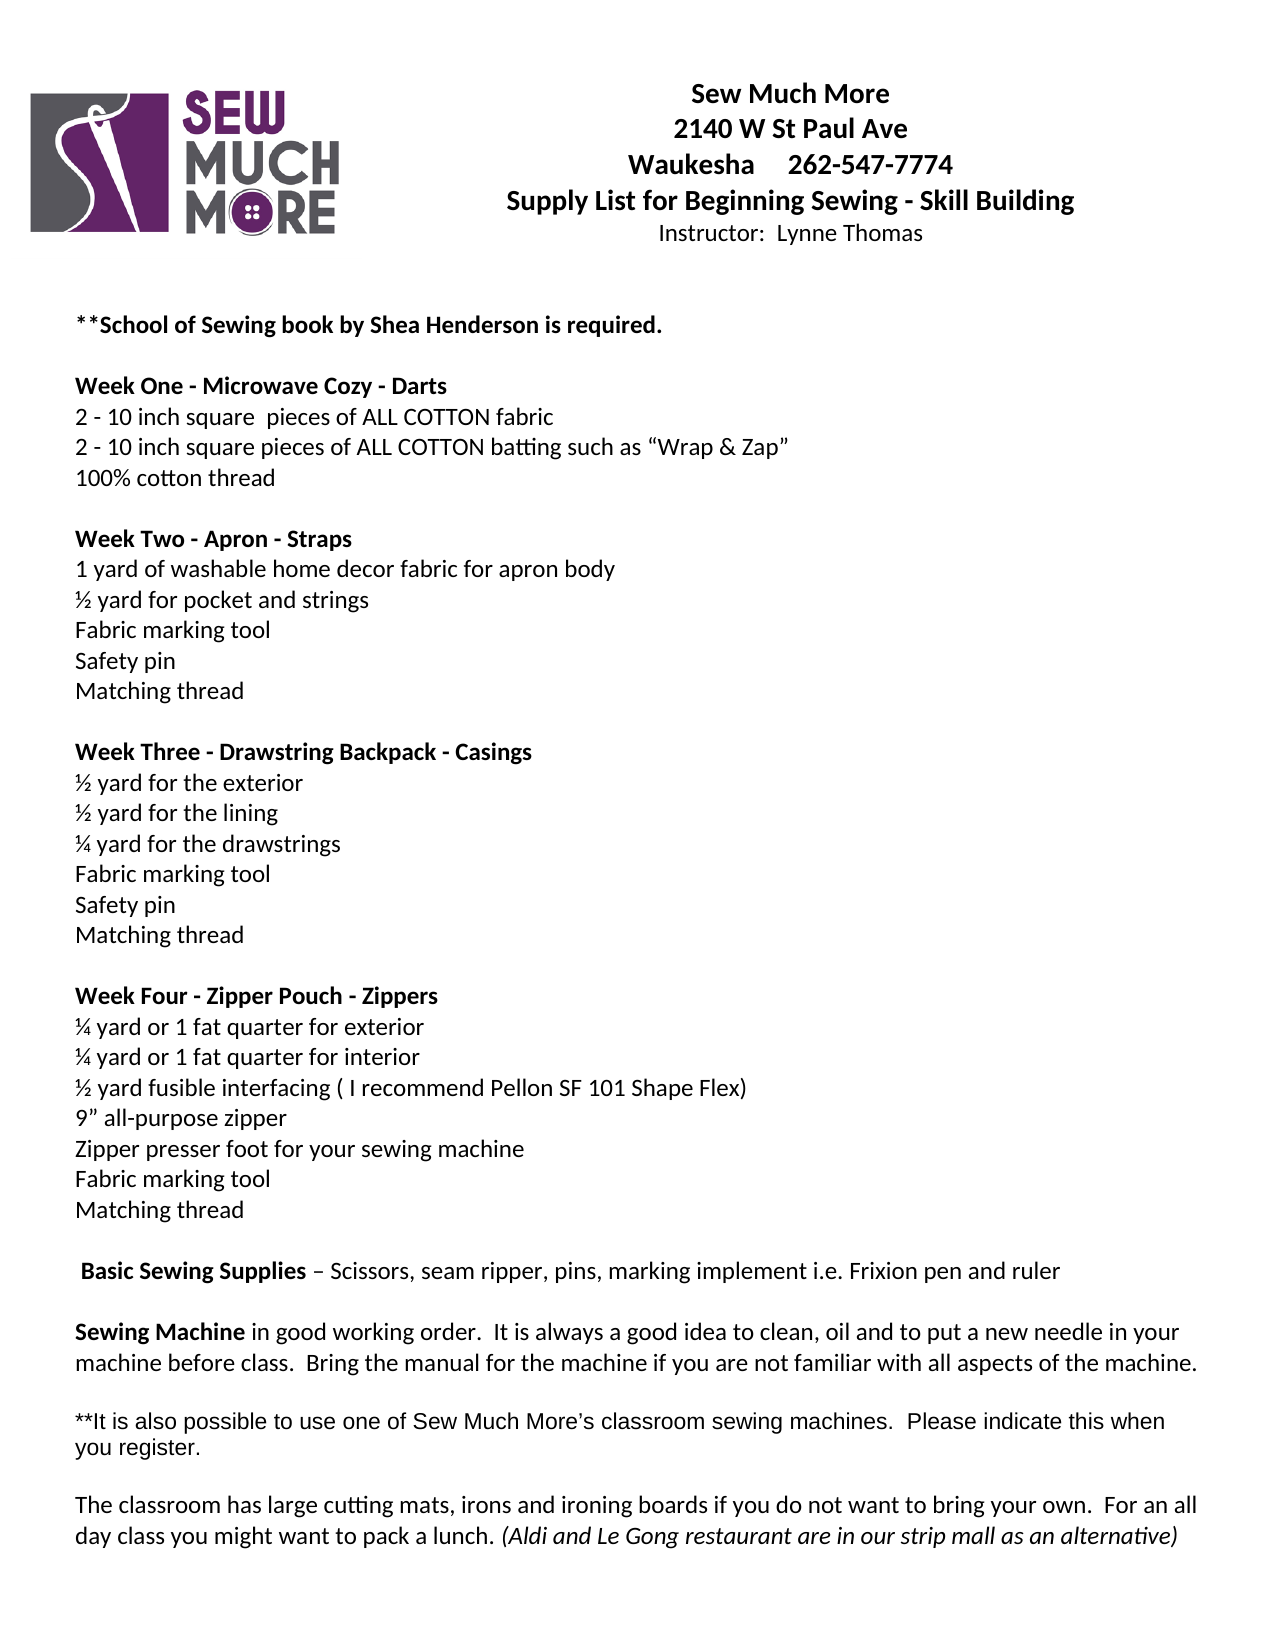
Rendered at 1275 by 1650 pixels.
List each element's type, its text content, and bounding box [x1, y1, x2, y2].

text ¼ yard or 1 fat quarter for interior [75, 1042, 1200, 1072]
text ½ yard for the lining [75, 797, 1200, 828]
text 100% cotton thread [75, 462, 1200, 492]
text The classroom has large cutting mats, irons and ironing boards if you do not want to bring your own. For an all day class you might want to pack a lunch. (Aldi and Le Gong restaurant are in our strip mall as an alternative) [75, 1489, 1200, 1550]
text Fabric marking tool [75, 1164, 1200, 1194]
text 2 - 10 inch square pieces of ALL COTTON batting such as “Wrap & Zap” [75, 431, 1200, 462]
text Safety pin [75, 889, 1200, 919]
text ½ yard fusible interfacing ( I recommend Pellon SF 101 Shape Flex) [75, 1072, 1200, 1103]
text Sewing Machine in good working order. It is always a good idea to clean, oil and to put a new needle in your machine before class. Bring the manual for the machine if you are not familiar with all aspects of the machine. [75, 1316, 1200, 1377]
text **School of Sewing book by Shea Henderson is required. [75, 309, 1200, 339]
text Week Three - Drawstring Backpack - Casings [75, 736, 1200, 767]
text Zipper presser foot for your sewing machine [75, 1133, 1200, 1164]
text ½ yard for the exterior [75, 767, 1200, 797]
text Week One - Microwave Cozy - Darts [75, 370, 1200, 401]
text Instructor: Lynne Thomas [363, 217, 1200, 248]
text 1 yard of washable home decor fabric for apron body [75, 553, 1200, 584]
picture [10, 75, 363, 259]
text Supply List for Beginning Sewing - Skill Building [363, 182, 1200, 217]
text 2 - 10 inch square pieces of ALL COTTON fabric [75, 401, 1200, 431]
text Waukesha 262-547-7774 [363, 146, 1200, 182]
text 2140 W St Paul Ave [363, 111, 1200, 146]
text Week Two - Apron - Straps [75, 523, 1200, 553]
text Matching thread [75, 675, 1200, 706]
text Matching thread [75, 1194, 1200, 1225]
text Safety pin [75, 645, 1200, 675]
text 9” all-purpose zipper [75, 1103, 1200, 1133]
text Fabric marking tool [75, 858, 1200, 889]
text Fabric marking tool [75, 614, 1200, 645]
text ½ yard for pocket and strings [75, 584, 1200, 614]
text Sew Much More [363, 75, 1200, 111]
text **It is also possible to use one of Sew Much More’s classroom sewing machines. Please indicate this when you register. [75, 1408, 1200, 1461]
text Matching thread [75, 919, 1200, 950]
text ¼ yard for the drawstrings [75, 828, 1200, 858]
text ¼ yard or 1 fat quarter for exterior [75, 1011, 1200, 1042]
text Week Four - Zipper Pouch - Zippers [75, 981, 1200, 1011]
text Basic Sewing Supplies – Scissors, seam ripper, pins, marking implement i.e. Frixion pen and ruler [75, 1255, 1200, 1286]
